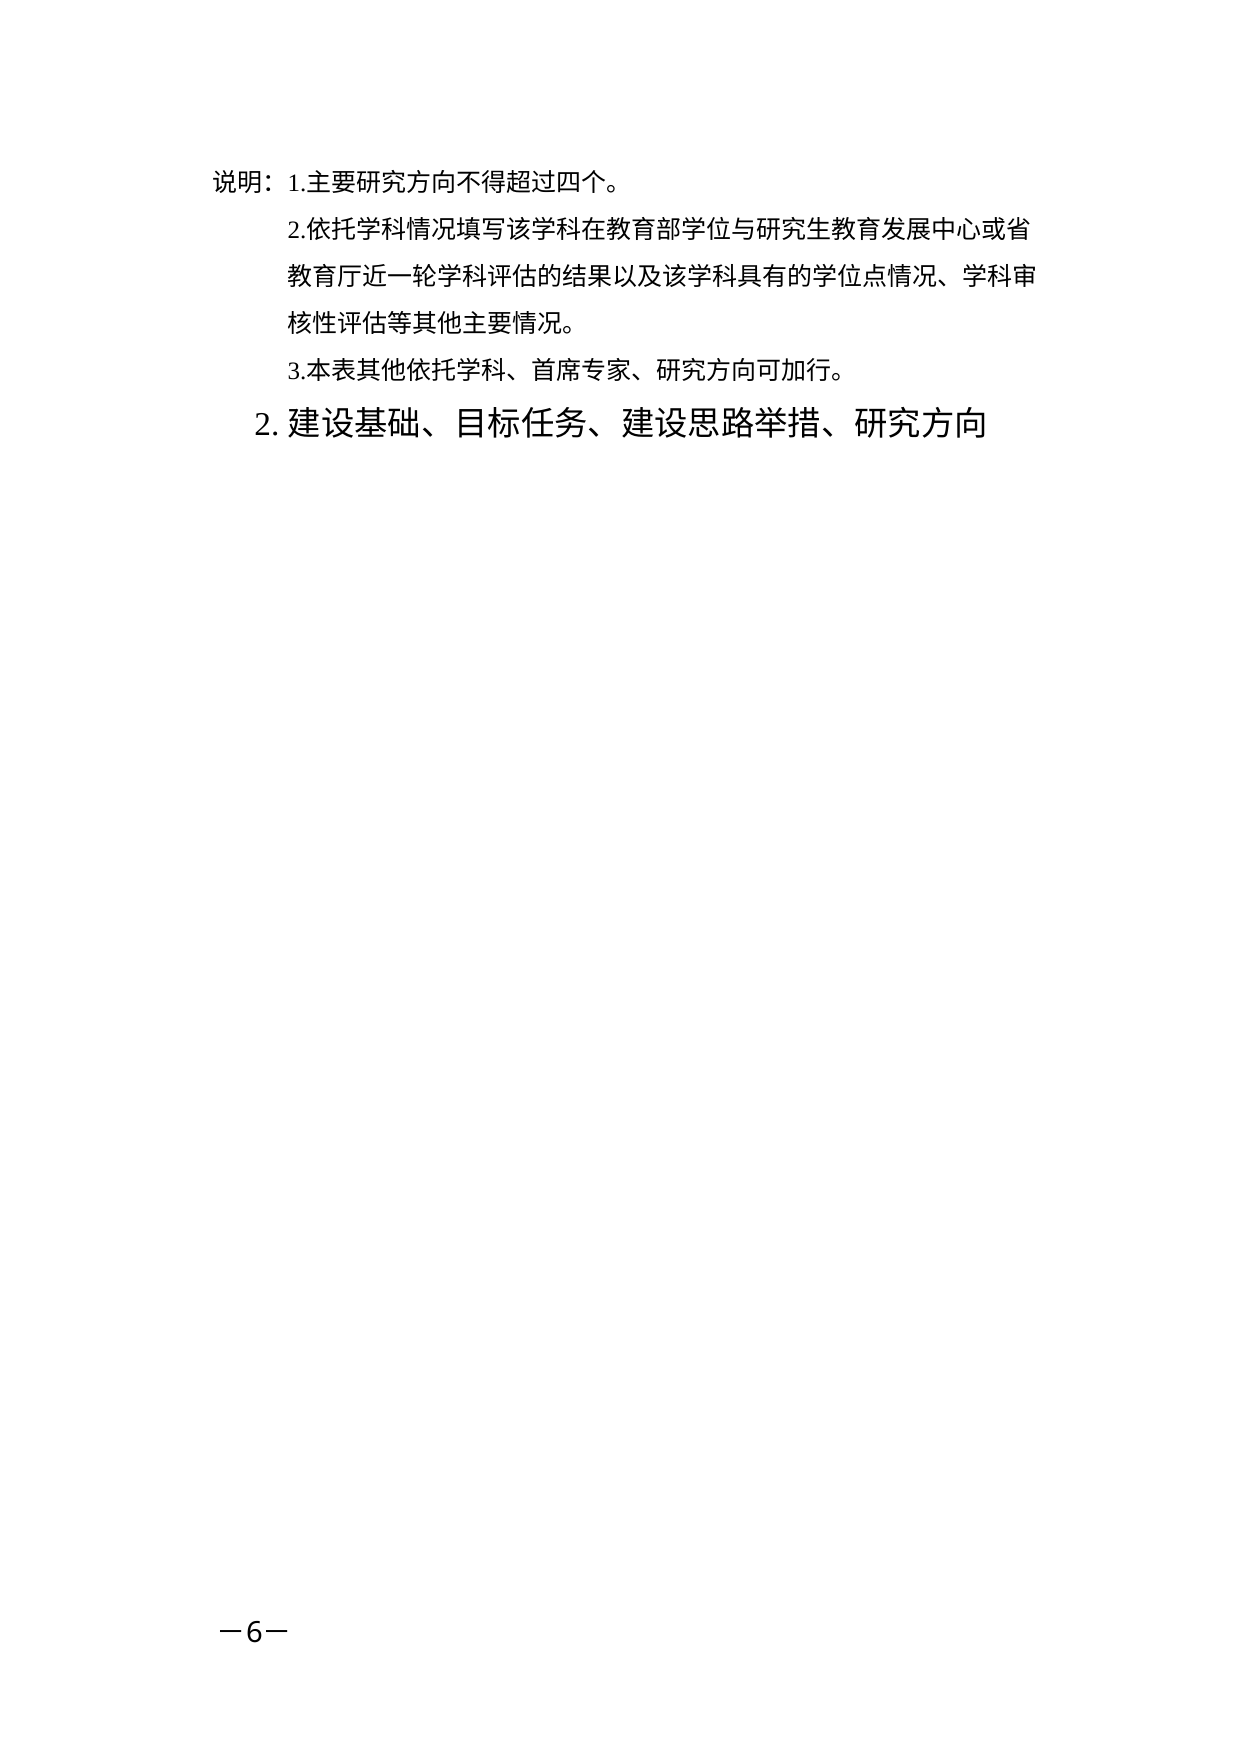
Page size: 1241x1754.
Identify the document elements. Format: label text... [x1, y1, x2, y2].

list 建设基础、目标任务、建设思路举措、研究方向 [187, 388, 1053, 453]
text 说明：1.主要研究方向不得超过四个。 [187, 162, 1053, 198]
text 3.本表其他依托学科、首席专家、研究方向可加行。 [187, 350, 1053, 387]
text 2.依托学科情况填写该学科在教育部学位与研究生教育发展中心或省教育厅近一轮学科评估的结果以及该学科具有的学位点情况、学科审核性评估等其他主要情况。 [287, 209, 1053, 339]
